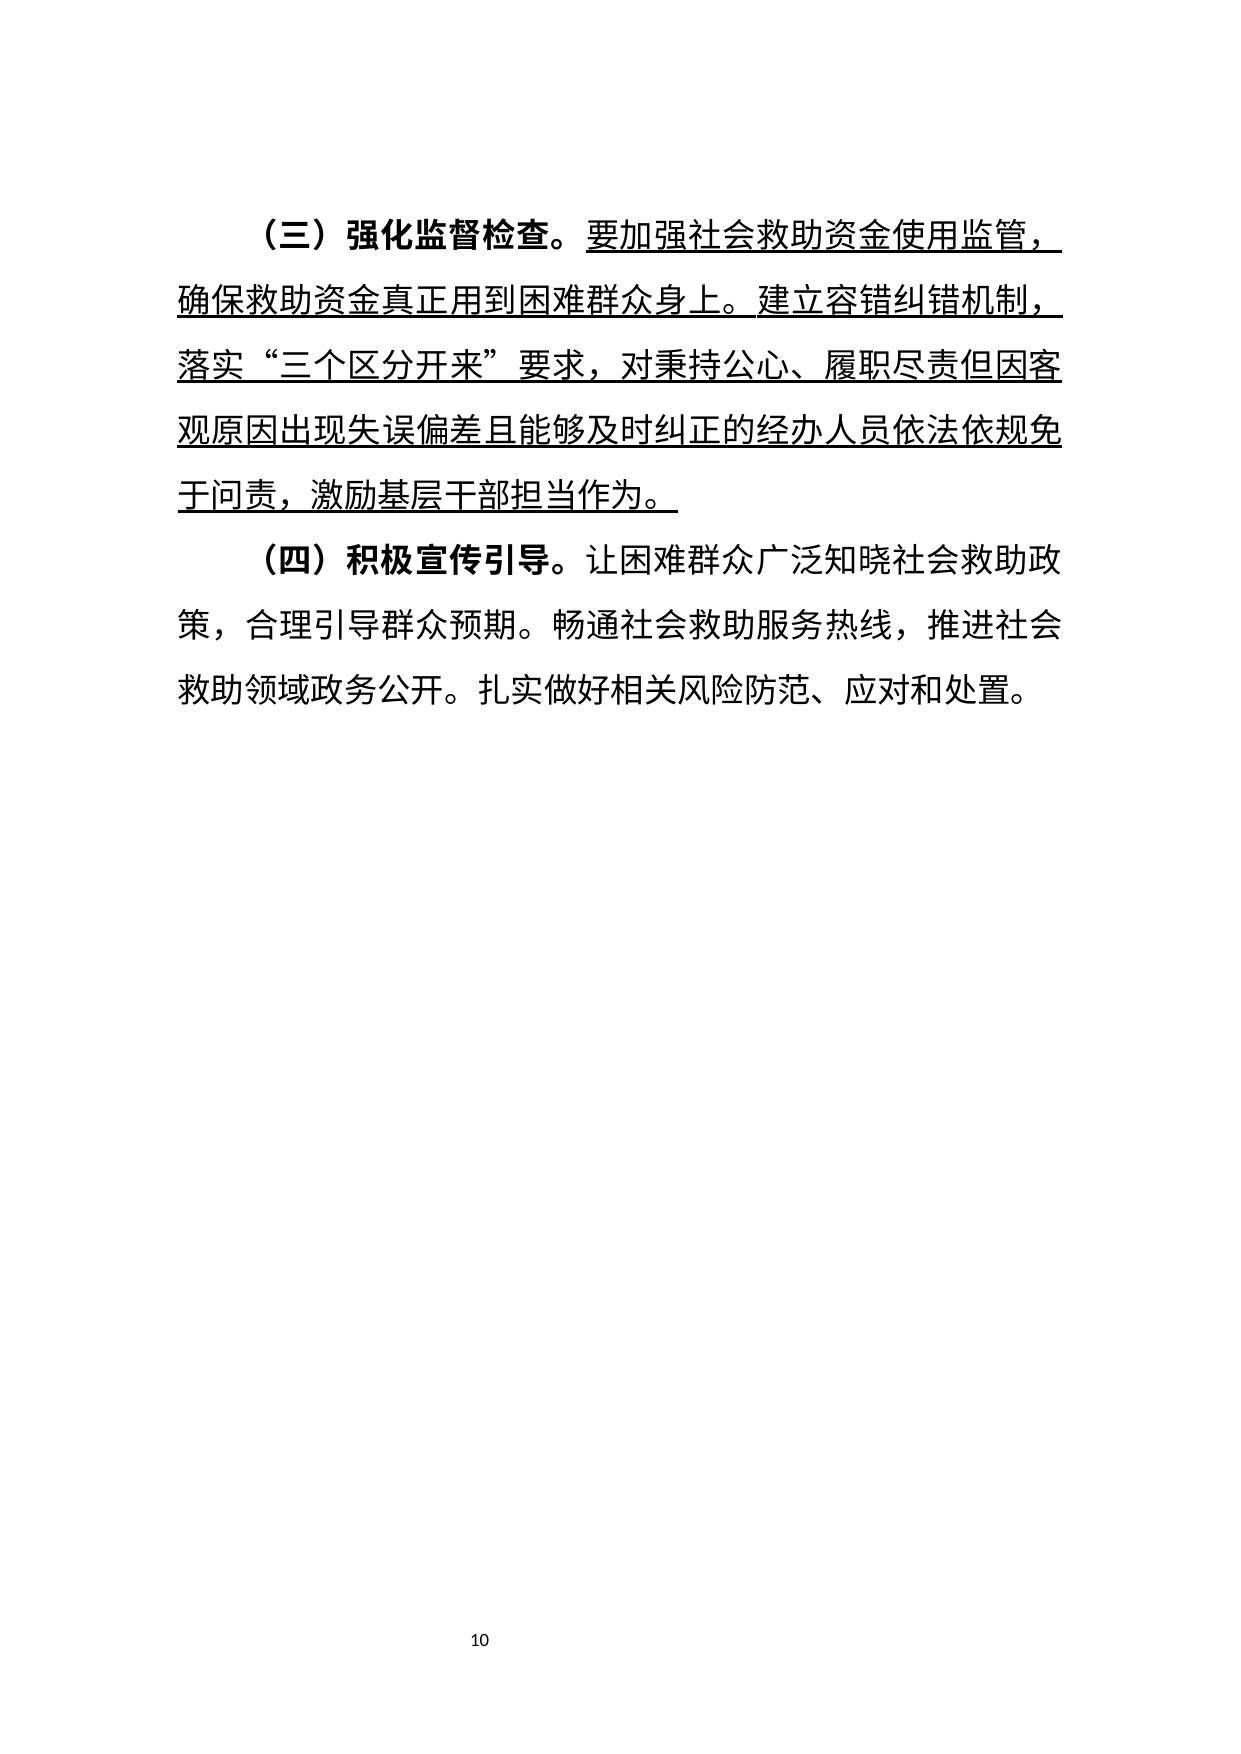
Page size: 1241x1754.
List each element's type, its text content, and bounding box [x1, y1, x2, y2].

text （四）积极宣传引导。让困难群众广泛知晓社会救助政策，合理引导群众预期。畅通社会救助服务热线，推进社会救助领域政务公开。扎实做好相关风险防范、应对和处置。 [177, 525, 1063, 720]
text （三）强化监督检查。要加强社会救助资金使用监管，确保救助资金真正用到困难群众身上。建立容错纠错机制，落实“三个区分开来”要求，对秉持公心、履职尽责但因客观原因出现失误偏差且能够及时纠正的经办人员依法依规免于问责，激励基层干部担当作为。 [177, 316, 1063, 525]
text （三）强化监督检查。要加强社会救助资金使用监管，确保救助资金真正用到困难群众身上。建立容错纠错机制，落实“三个区分开来”要求，对秉持公心、履职尽责但因客观原因出现失误偏差且能够及时纠正的经办人员依法依规免于问责，激励基层干部担当作为。 [177, 200, 1063, 315]
